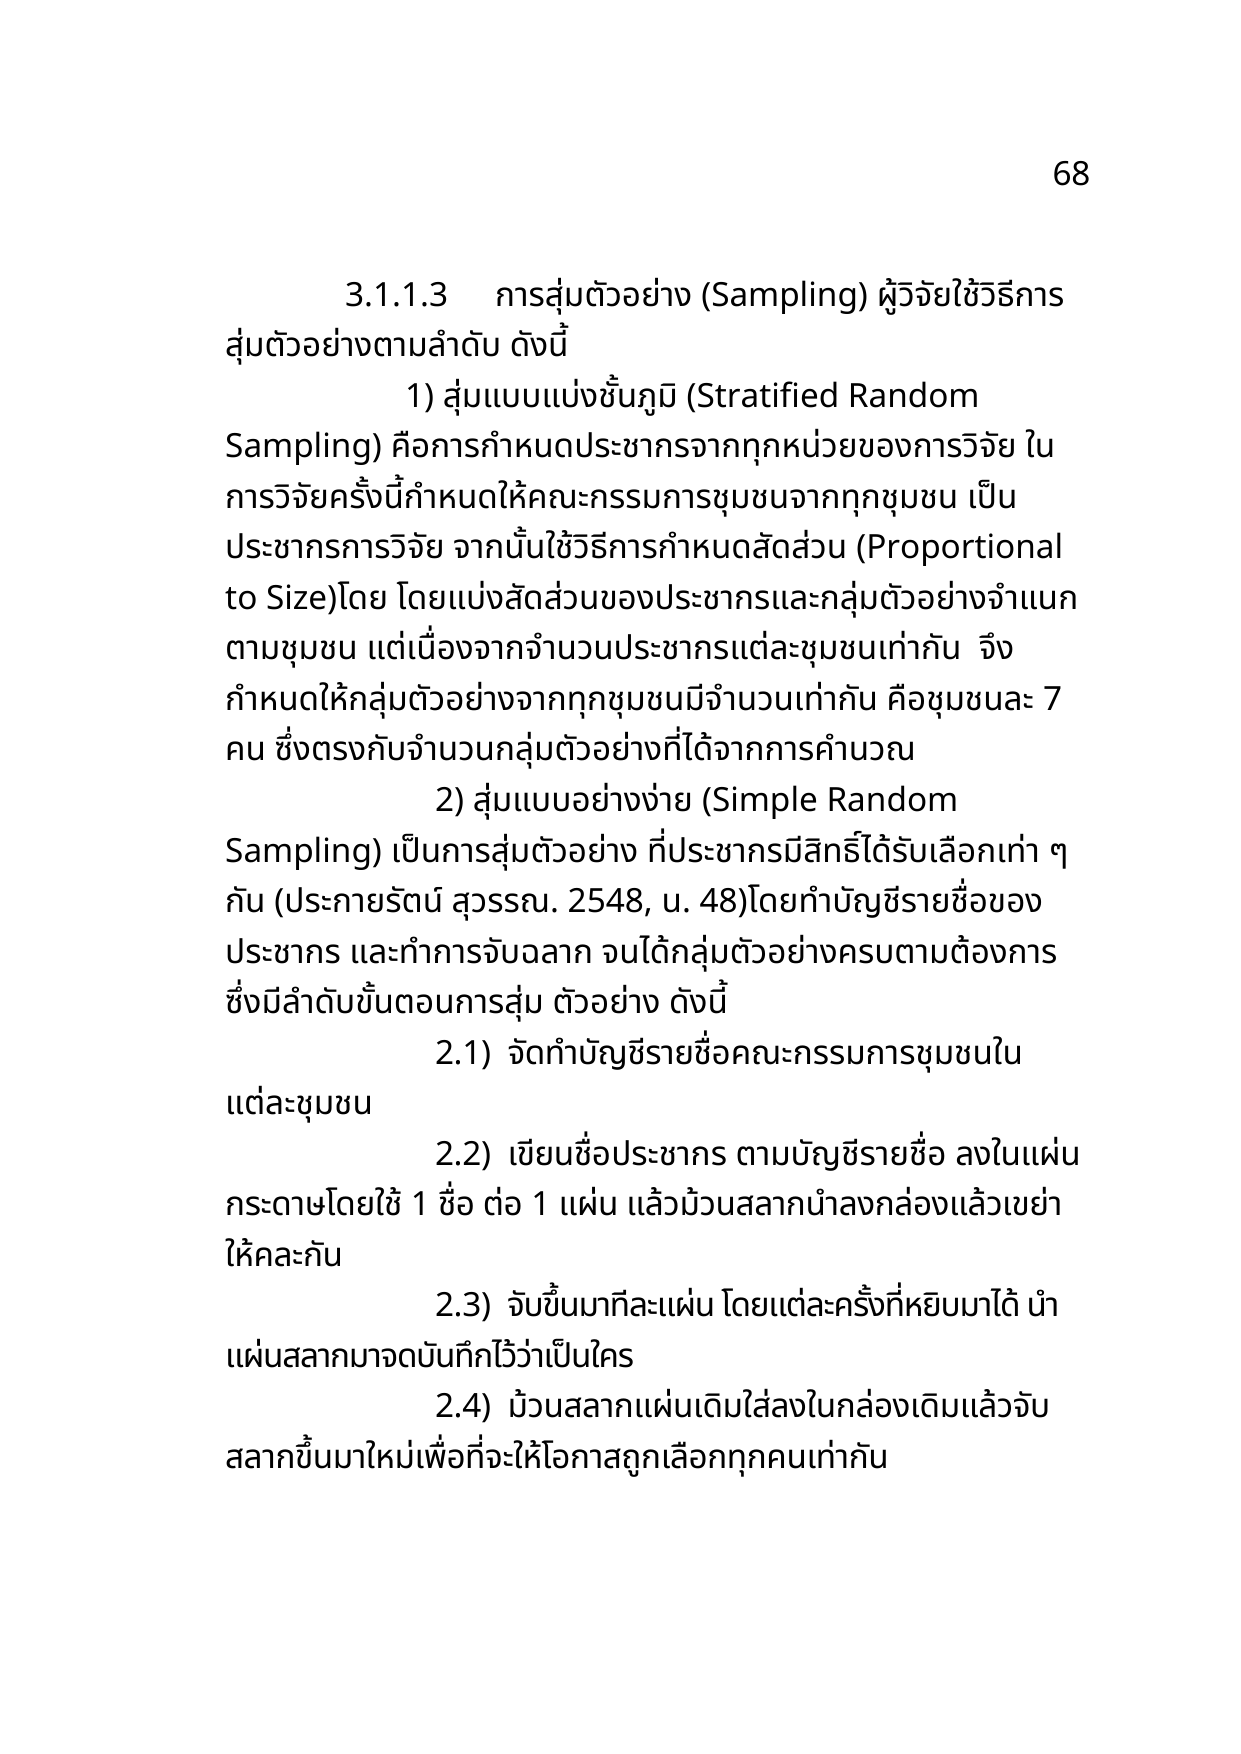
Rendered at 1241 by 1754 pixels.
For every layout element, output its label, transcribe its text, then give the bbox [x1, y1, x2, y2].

text 2.2) เขียนชื่อประชากร ตามบัญชีรายชื่อ ลงในแผ่นกระดาษโดยใช้ 1 ชื่อ ต่อ 1 แผ่น แล้วม้วนสลากนำลงกล่องแล้วเขย่าให้คละกัน [225, 1129, 1090, 1281]
text 3.1.1.3 การสุ่มตัวอย่าง (Sampling) ผู้วิจัยใช้วิธีการสุ่มตัวอย่างตามลำดับ ดังนี้ [225, 270, 1090, 371]
text 2) สุ่มแบบอย่างง่าย (Simple Random Sampling) เป็นการสุ่มตัวอย่าง ที่ประชากรมีสิทธิ์ได้รับเลือกเท่า ๆ กัน (ประกายรัตน์ สุวรรณ. 2548, น. 48)โดยทำบัญชีรายชื่อของประชากร และทำการจับฉลาก จนได้กลุ่มตัวอย่างครบตามต้องการ ซึ่งมีลำดับขั้นตอนการสุ่ม ตัวอย่าง ดังนี้ [225, 776, 1090, 1028]
text 2.4) ม้วนสลากแผ่นเดิมใส่ลงในกล่องเดิมแล้วจับสลากขึ้นมาใหม่เพื่อที่จะให้โอกาสถูกเลือกทุกคนเท่ากัน [225, 1382, 1090, 1483]
text 2.3) จับขึ้นมาทีละแผ่น โดยแต่ละครั้งที่หยิบมาได้ นำแผ่นสลากมาจดบันทึกไว้ว่าเป็นใคร [225, 1281, 1090, 1382]
text 1) สุ่มแบบแบ่งชั้นภูมิ (Stratified Random Sampling) คือการกำหนดประชากรจากทุกหน่วยของการวิจัย ในการวิจัยครั้งนี้กำหนดให้คณะกรรมการชุมชนจากทุกชุมชน เป็นประชากรการวิจัย จากนั้นใช้วิธีการกำหนดสัดส่วน (Proportional to Size)โดย โดยแบ่งสัดส่วนของประชากรและกลุ่มตัวอย่างจำแนกตามชุมชน แต่เนื่องจากจำนวนประชากรแต่ละชุมชนเท่ากัน จึงกำหนดให้กลุ่มตัวอย่างจากทุกชุมชนมีจำนวนเท่ากัน คือชุมชนละ 7 คน ซึ่งตรงกับจำนวนกลุ่มตัวอย่างที่ได้จากการคำนวณ [225, 371, 1090, 776]
text 2.1) จัดทำบัญชีรายชื่อคณะกรรมการชุมชนในแต่ละชุมชน [225, 1028, 1090, 1129]
